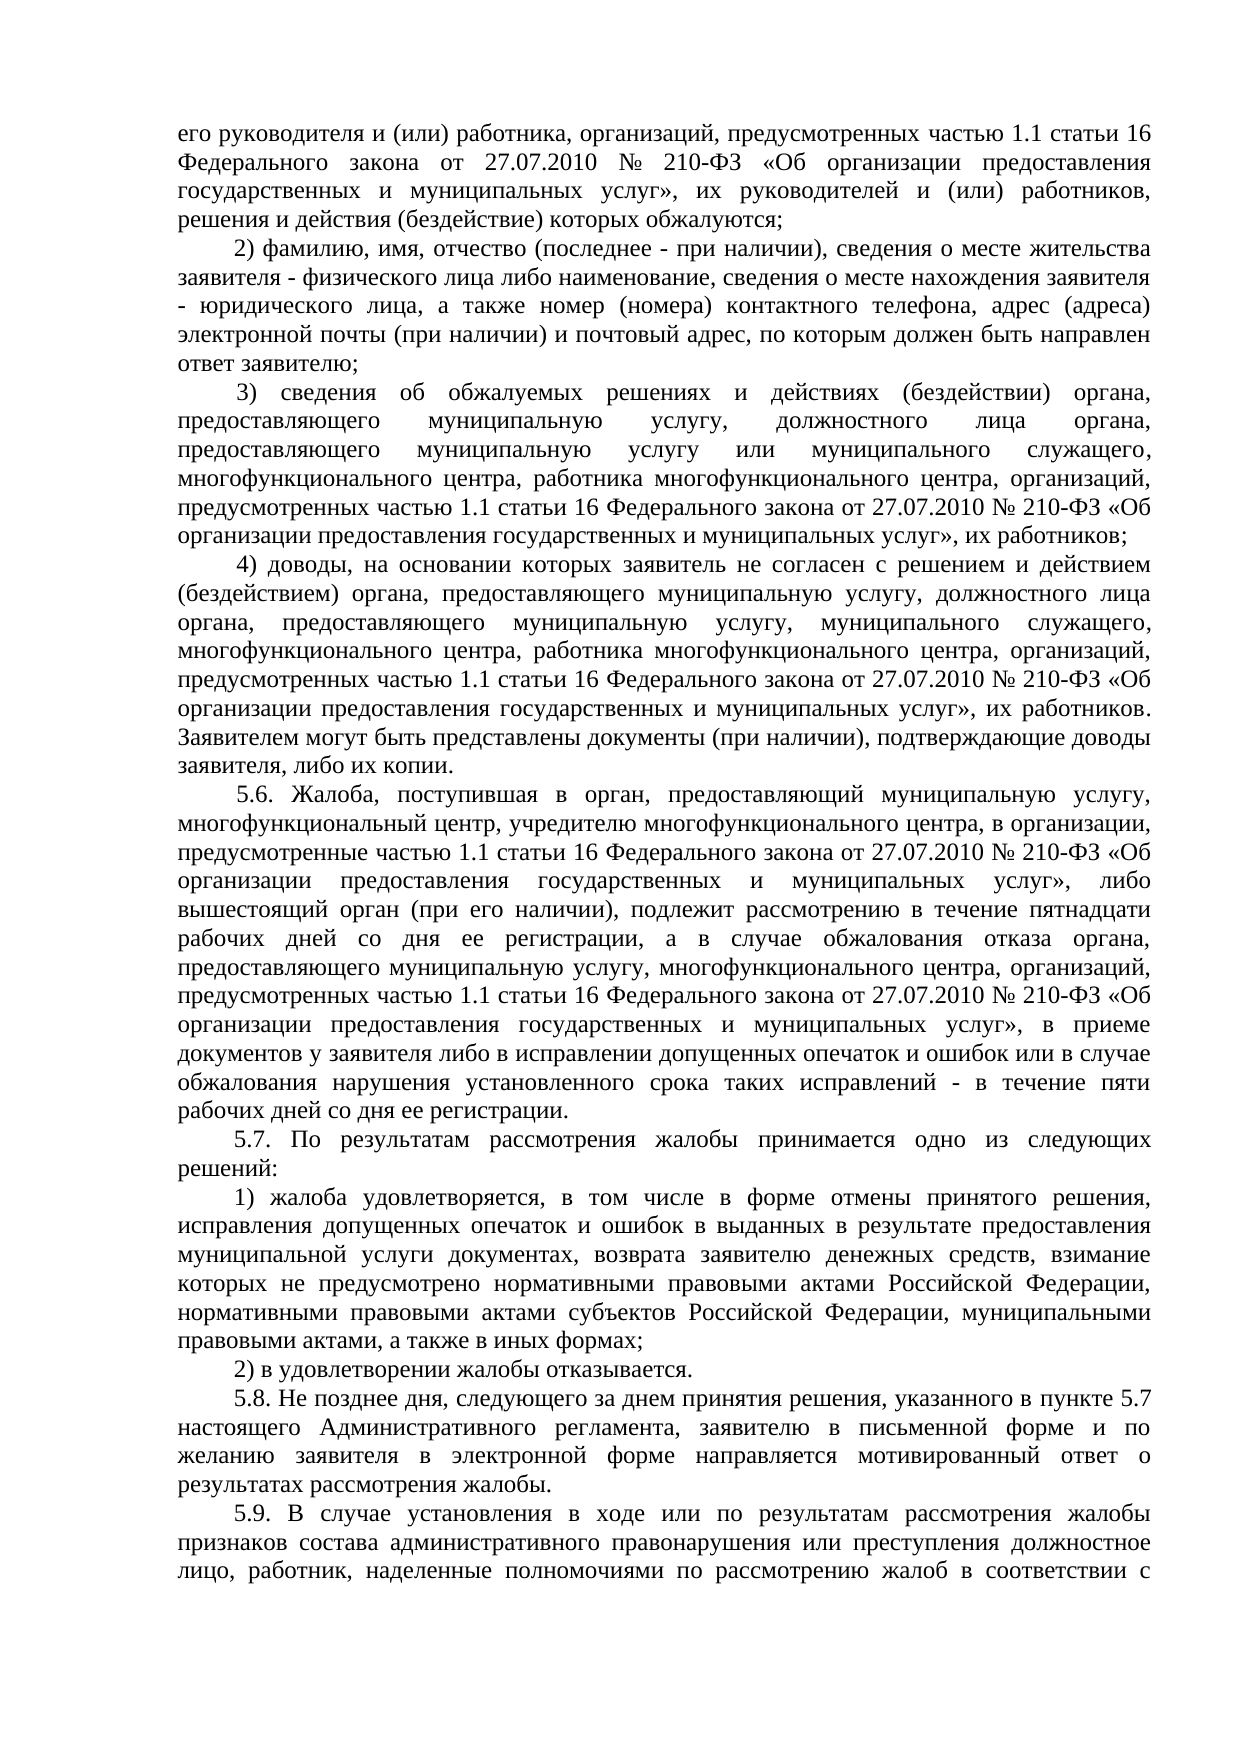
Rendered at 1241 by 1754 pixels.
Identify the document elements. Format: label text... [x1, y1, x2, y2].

text 1) жалоба удовлетворяется, в том числе в форме отмены принятого решения, исправления допущенных опечаток и ошибок в выданных в результате предоставления муниципальной услуги документах, возврата заявителю денежных средств, взимание которых не предусмотрено нормативными правовыми актами Российской Федерации, нормативными правовыми актами субъектов Российской Федерации, муниципальными правовыми актами, а также в иных формах; [177, 1182, 1152, 1354]
text 5.8. Не позднее дня, следующего за днем принятия решения, указанного в пункте 5.7 настоящего Административного регламента, заявителю в письменной форме и по желанию заявителя в электронной форме направляется мотивированный ответ о результатах рассмотрения жалобы. [177, 1383, 1152, 1498]
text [177, 118, 1152, 233]
text 3) сведения об обжалуемых решениях и действиях (бездействии) органа, предоставляющего муниципальную услугу, должностного лица органа, предоставляющего муниципальную услугу или муниципального служащего, многофункционального центра, работника многофункционального центра, организаций, предусмотренных частью 1.1 статьи 16 Федерального закона от 27.07.2010 № 210-ФЗ «Об организации предоставления государственных и муниципальных услуг», их работников; [177, 377, 1152, 549]
text 5.7. По результатам рассмотрения жалобы принимается одно из следующих решений: [177, 1124, 1152, 1182]
text 5.6. Жалоба, поступившая в орган, предоставляющий муниципальную услугу, многофункциональный центр, учредителю многофункционального центра, в организации, предусмотренные частью 1.1 статьи 16 Федерального закона от 27.07.2010 № 210-ФЗ «Об организации предоставления государственных и муниципальных услуг», либо вышестоящий орган (при его наличии), подлежит рассмотрению в течение пятнадцати рабочих дней со дня ее регистрации, а в случае обжалования отказа органа, предоставляющего муниципальную услугу, многофункционального центра, организаций, предусмотренных частью 1.1 статьи 16 Федерального закона от 27.07.2010 № 210-ФЗ «Об организации предоставления государственных и муниципальных услуг», в приеме документов у заявителя либо в исправлении допущенных опечаток и ошибок или в случае обжалования нарушения установленного срока таких исправлений - в течение пяти рабочих дней со дня ее регистрации. [177, 779, 1152, 1124]
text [177, 1498, 1152, 1584]
text 2) фамилию, имя, отчество (последнее - при наличии), сведения о месте жительства заявителя - физического лица либо наименование, сведения о месте нахождения заявителя - юридического лица, а также номер (номера) контактного телефона, адрес (адреса) электронной почты (при наличии) и почтовый адрес, по которым должен быть направлен ответ заявителю; [177, 233, 1152, 377]
text 2) в удовлетворении жалобы отказывается. [177, 1354, 1152, 1383]
text 4) доводы, на основании которых заявитель не согласен с решением и действием (бездействием) органа, предоставляющего муниципальную услугу, должностного лица органа, предоставляющего муниципальную услугу, муниципального служащего, многофункционального центра, работника многофункционального центра, организаций, предусмотренных частью 1.1 статьи 16 Федерального закона от 27.07.2010 № 210-ФЗ «Об организации предоставления государственных и муниципальных услуг», их работников. Заявителем могут быть представлены документы (при наличии), подтверждающие доводы заявителя, либо их копии. [177, 549, 1152, 779]
